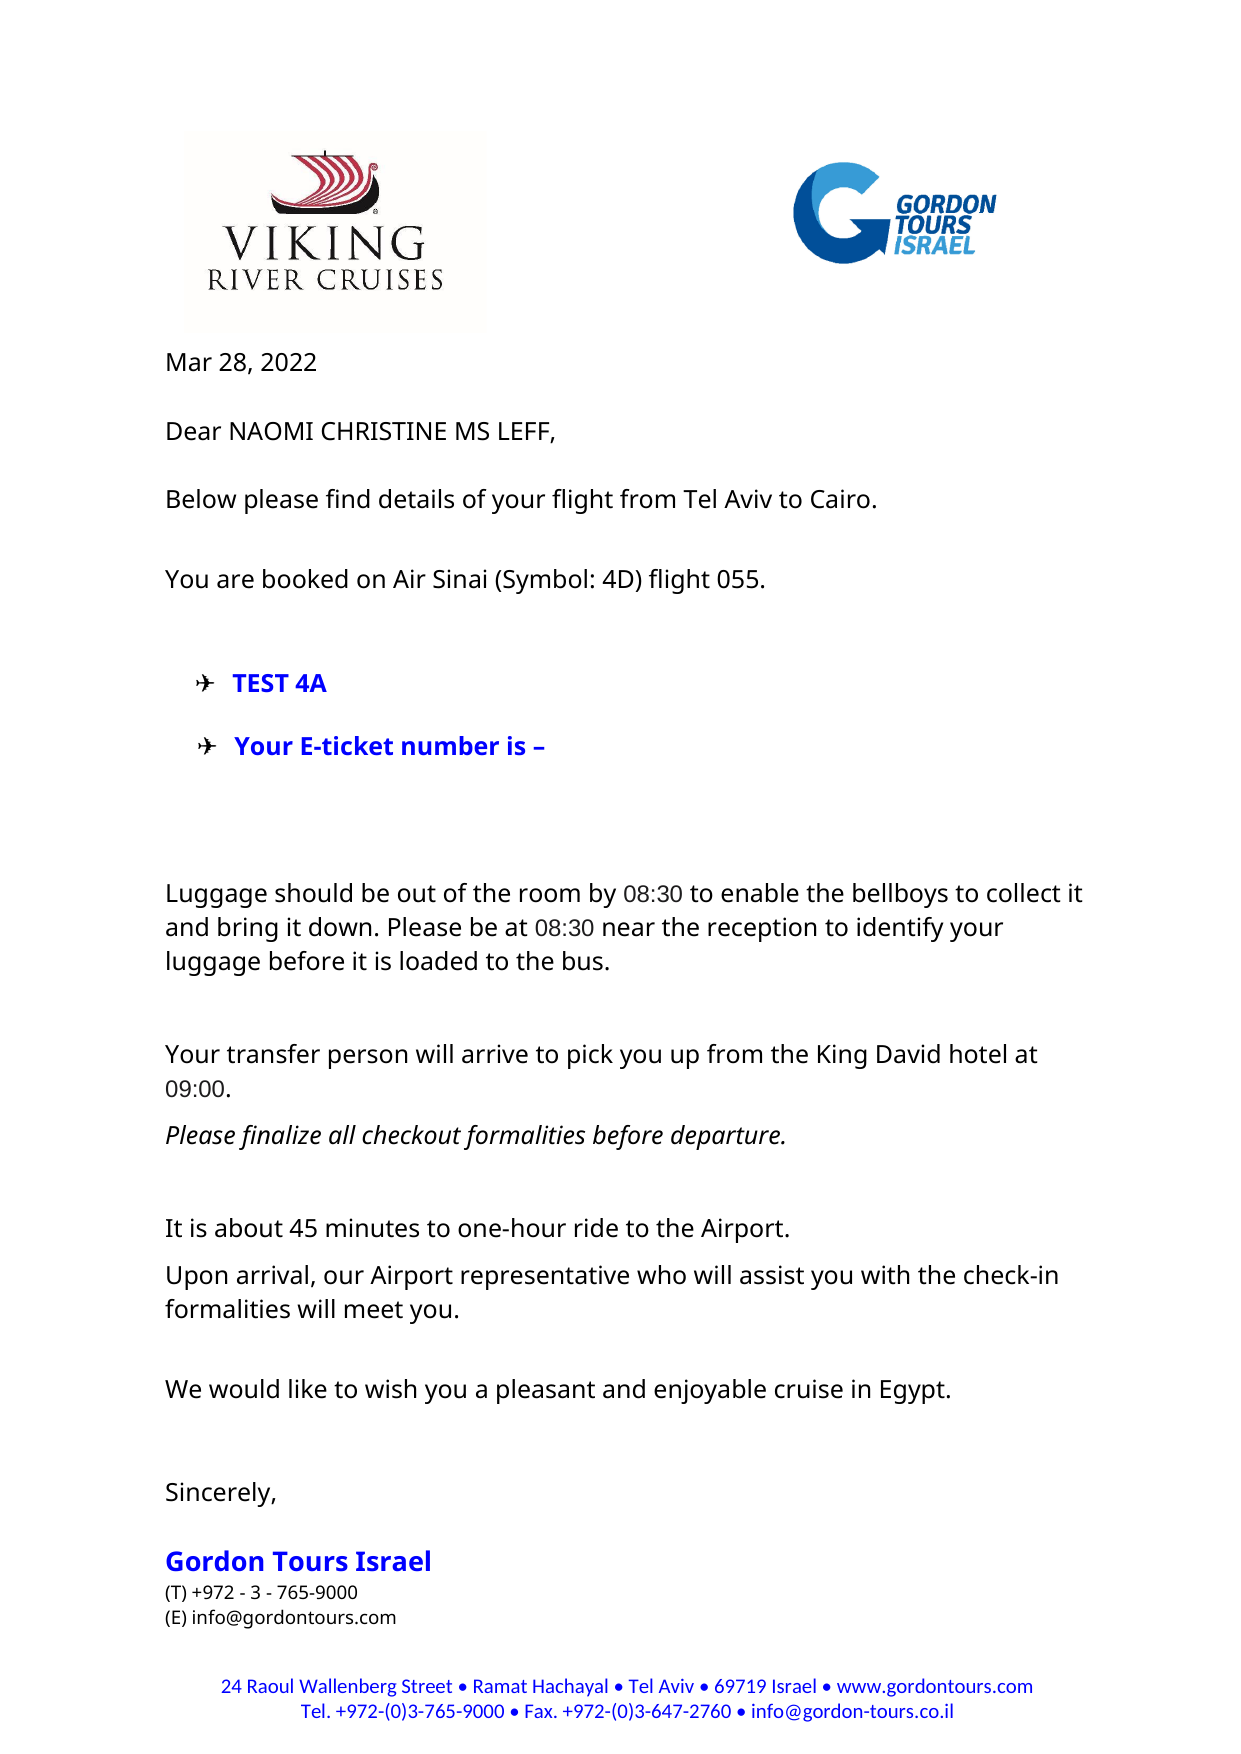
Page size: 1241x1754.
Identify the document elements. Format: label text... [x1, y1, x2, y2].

text Below please find details of your flight from Tel Aviv to Cairo. [165, 481, 1090, 515]
text You are booked on Air Sinai (Symbol: 4D) flight 055. [165, 562, 1090, 596]
text Gordon Tours Israel [165, 1542, 1090, 1579]
picture [183, 131, 487, 333]
text (T) +972 - 3 - 765-9000 [165, 1579, 1090, 1605]
list Your E-ticket number is – [197, 719, 1090, 770]
text Luggage should be out of the room by 08:30 to enable the bellboys to collect it and bring it down. Please be at 08:30 near the reception to identify your luggage before it is loaded to the bus. [165, 876, 1090, 978]
text Your transfer person will arrive to pick you up from the King David hotel at 09:00. [165, 1037, 1090, 1105]
text It is about 45 minutes to one-hour ride to the Airport. [165, 1211, 1090, 1245]
text We would like to wish you a pleasant and enjoyable cruise in Egypt. [165, 1372, 1090, 1406]
text Upon arrival, our Airport representative who will assist you with the check-in formalities will meet you. [165, 1257, 1090, 1325]
picture [730, 121, 1090, 324]
text (E) info@gordontours.com [165, 1605, 1090, 1630]
text Mar 28, 2022 [165, 345, 1090, 379]
text Dear NAOMI CHRISTINE MS LEFF, [165, 413, 1090, 447]
table_header [165, 121, 626, 343]
table_header [628, 121, 1089, 343]
list TEST 4A [194, 655, 1090, 706]
text Please finalize all checkout formalities before departure. [165, 1118, 1090, 1152]
text Sincerely, [165, 1474, 1090, 1508]
